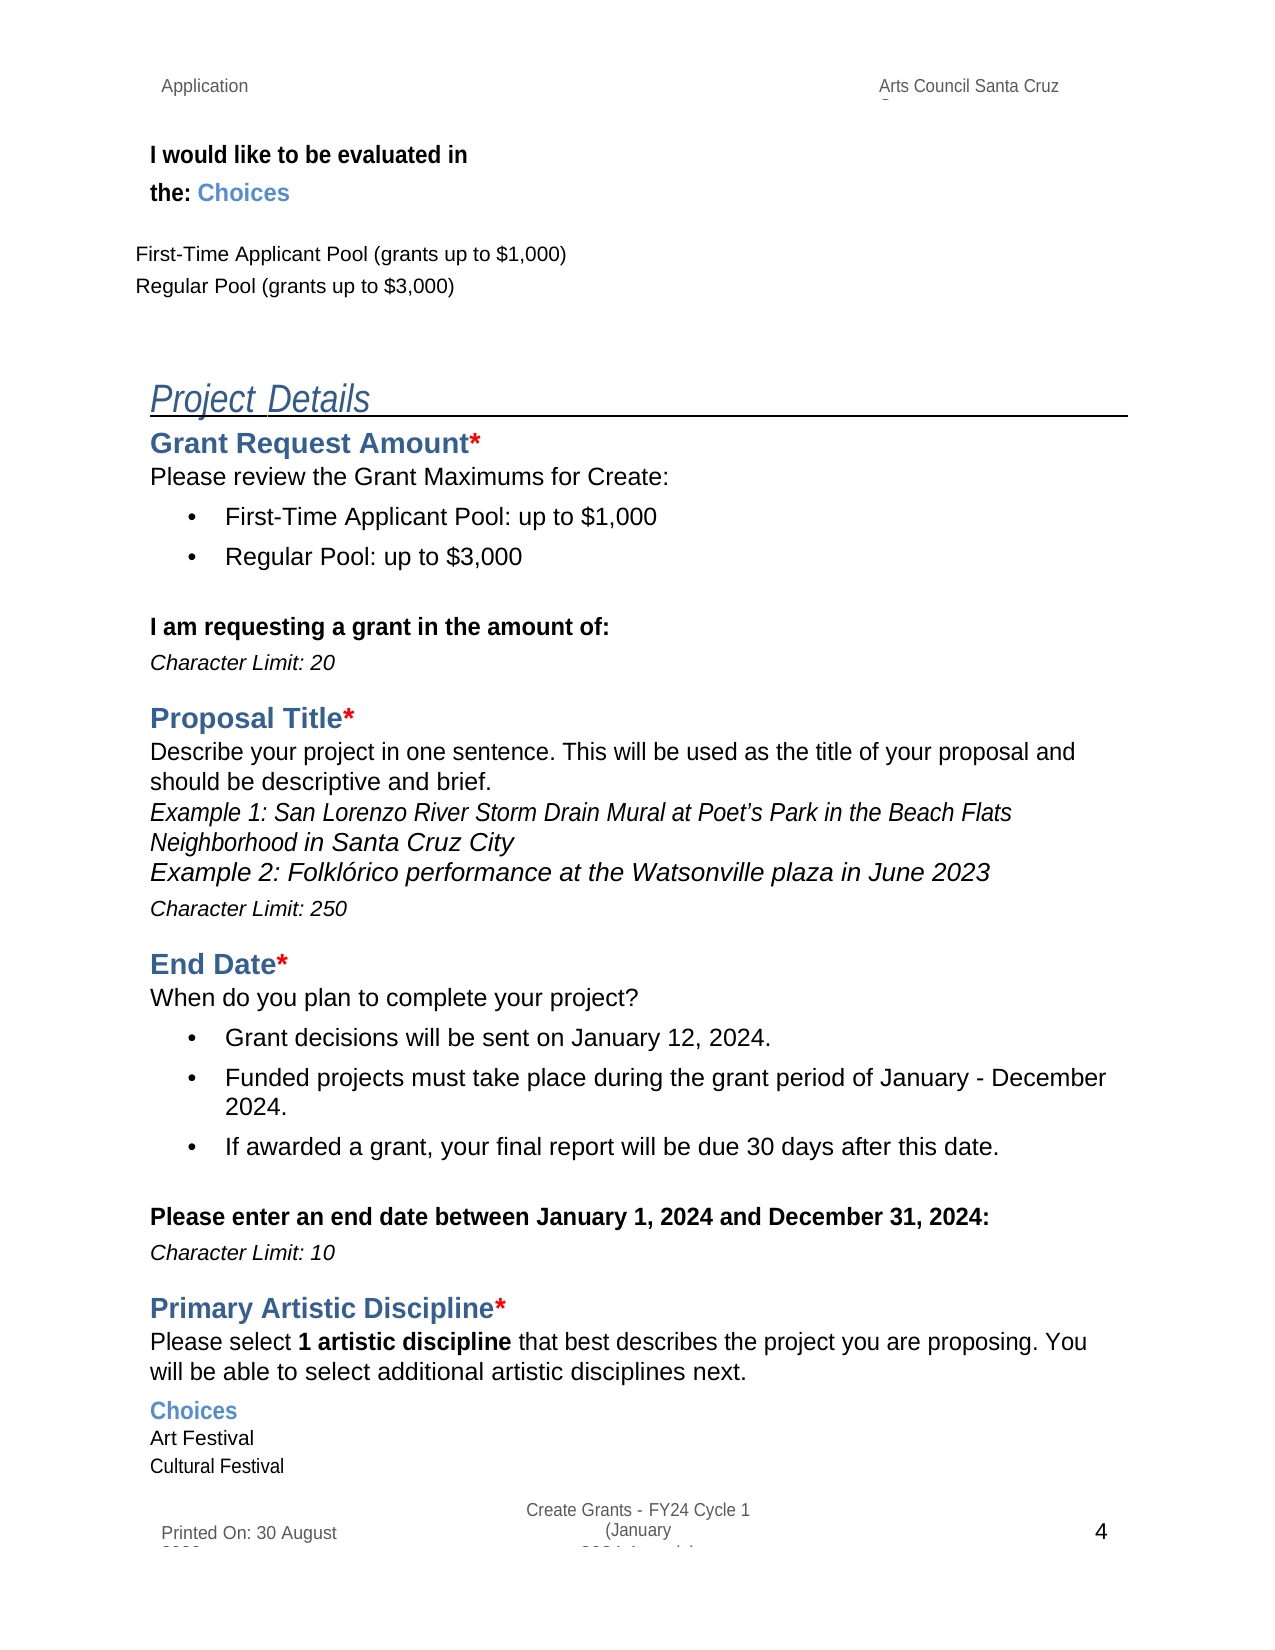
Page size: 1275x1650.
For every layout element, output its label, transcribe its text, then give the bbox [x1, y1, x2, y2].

text When do you plan to complete your project? [150, 983, 1139, 1012]
subtitle Please enter an end date between January 1, 2024 and December 31, 2024: [150, 1202, 1139, 1230]
list First-Time Applicant Pool: up to $1,000 [187, 502, 1139, 531]
text Character Limit: 20 [150, 649, 1139, 675]
subtitle Proposal Title* [150, 702, 1139, 735]
subtitle I am requesting a grant in the amount of: [150, 612, 1139, 641]
text Describe your project in one sentence. This will be used as the title of your proposal and should be descriptive and brief. [150, 737, 1139, 796]
list If awarded a grant, your final report will be due 30 days after this date. [187, 1132, 1139, 1161]
subtitle Primary Artistic Discipline* [150, 1292, 1139, 1325]
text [150, 1426, 287, 1478]
list Funded projects must take place during the grant period of January - December 2024. [187, 1063, 1139, 1121]
text Please review the Grant Maximums for Create: [150, 462, 1139, 491]
text Example 2: Folklórico performance at the Watsonville plaza in June 2023 [150, 858, 1139, 887]
list Grant decisions will be sent on January 12, 2024. [187, 1023, 1139, 1052]
subtitle End Date* [150, 947, 1139, 981]
list Regular Pool: up to $3,000 [187, 542, 1139, 571]
subtitle Grant Request Amount* [150, 426, 1139, 460]
text Choices [150, 1396, 1139, 1424]
text Character Limit: 10 [150, 1239, 1139, 1265]
text Please select 1 artistic discipline that best describes the project you are proposing. You will be able to select additional artistic disciplines next. [150, 1327, 1102, 1386]
text Regular Pool (grants up to $3,000) [135, 274, 1139, 298]
subtitle Example 1: San Lorenzo River Storm Drain Mural at Poet’s Park in the Beach Flats Neighborhood in Santa Cruz City [150, 797, 1139, 857]
text First-Time Applicant Pool (grants up to $1,000) [135, 242, 1139, 266]
text Character Limit: 250 [150, 895, 1139, 921]
subtitle Project Details [150, 376, 1139, 421]
subtitle I would like to be evaluated in the: Choices [150, 139, 502, 207]
